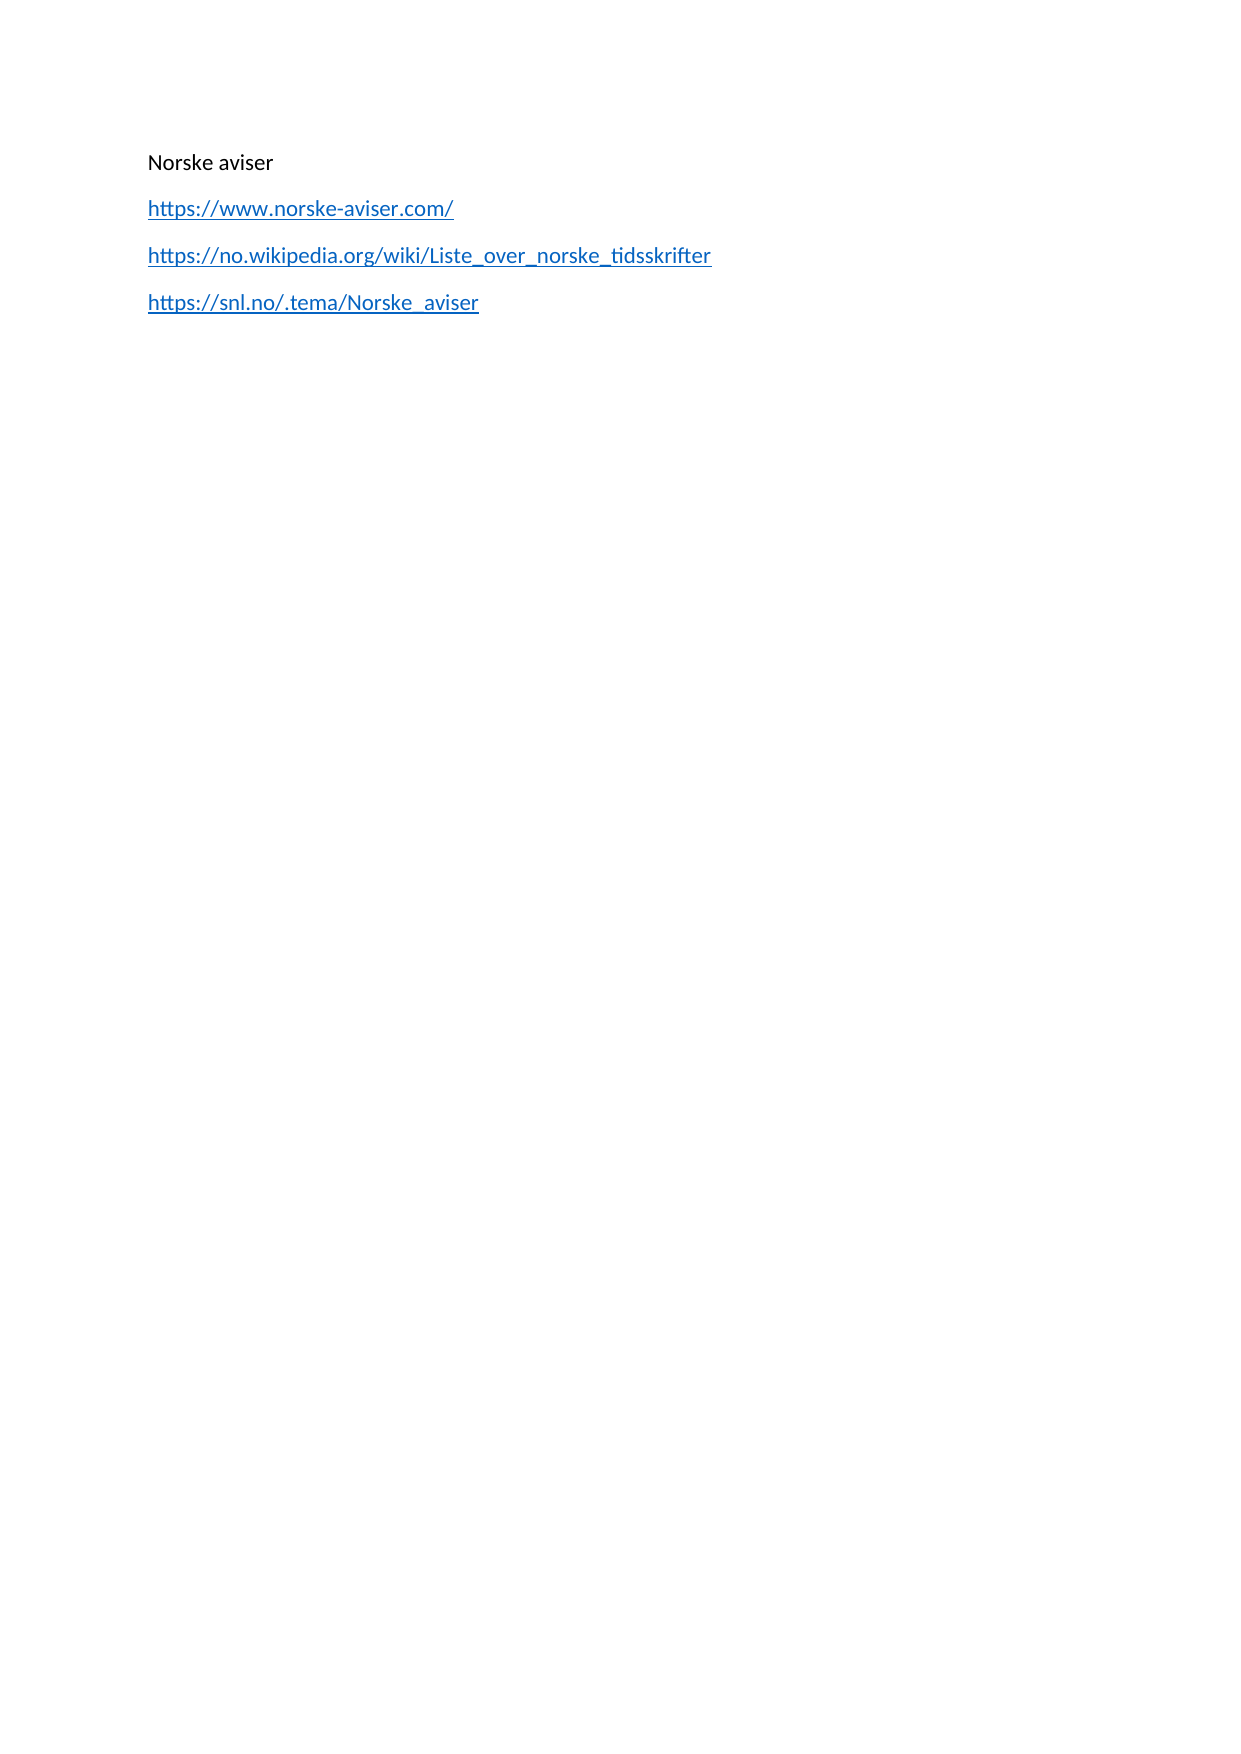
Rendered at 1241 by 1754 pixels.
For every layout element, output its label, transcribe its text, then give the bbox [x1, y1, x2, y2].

text https://www.norske-aviser.com/ [148, 194, 1093, 222]
text https://no.wikipedia.org/wiki/Liste_over_norske_tidsskrifter [148, 241, 1093, 269]
text https://snl.no/.tema/Norske_aviser [148, 288, 1093, 316]
text Norske aviser [148, 148, 1093, 176]
